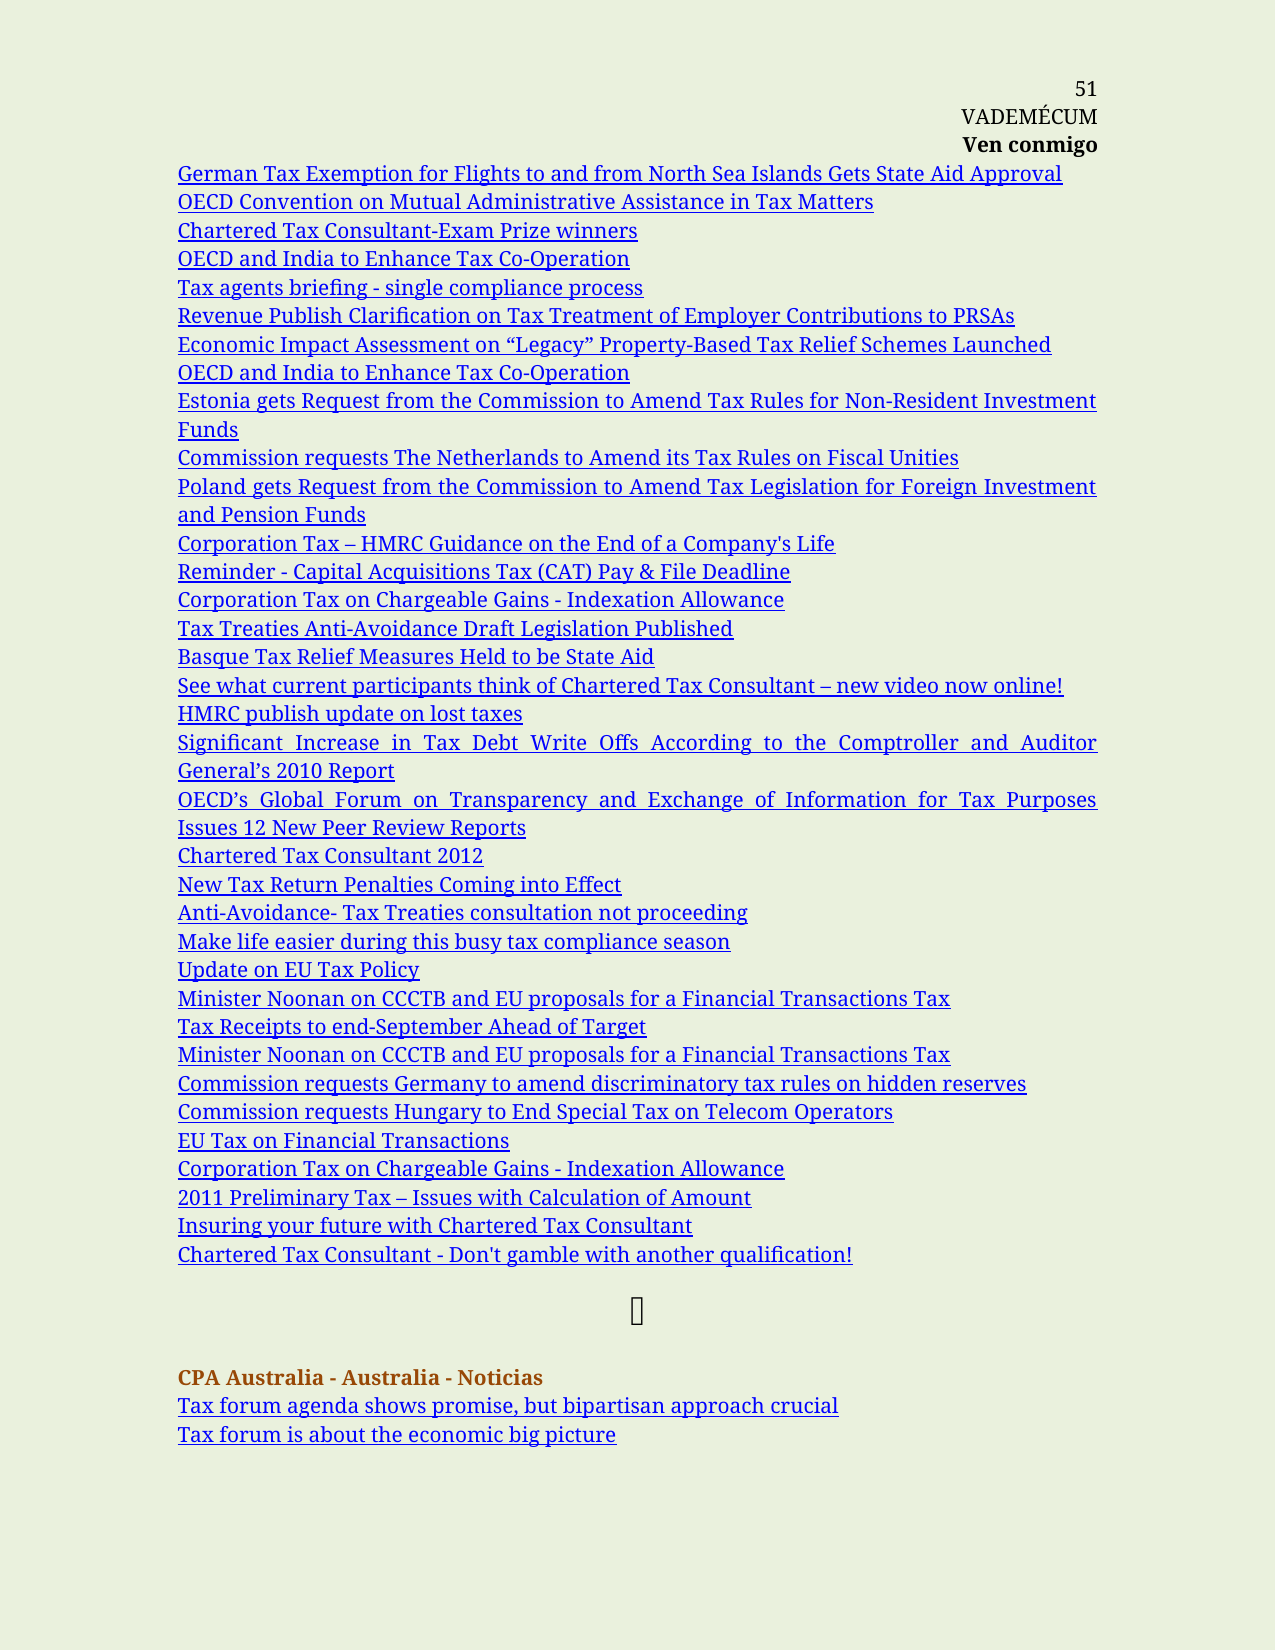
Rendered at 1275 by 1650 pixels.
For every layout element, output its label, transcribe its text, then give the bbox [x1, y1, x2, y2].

text Poland gets Request from the Commission to Amend Tax Legislation for Foreign Investment and Pension Funds [177, 472, 1098, 529]
text Tax forum is about the economic big picture [177, 1420, 1098, 1448]
text 2011 Preliminary Tax – Issues with Calculation of Amount [177, 1183, 1098, 1211]
text Tax agents briefing - single compliance process [177, 273, 1098, 301]
text Tax Receipts to end-September Ahead of Target [177, 1012, 1098, 1041]
text Basque Tax Relief Measures Held to be State Aid [177, 642, 1098, 671]
text Significant Increase in Tax Debt Write Offs According to the Comptroller and Auditor General’s 2010 Report [177, 753, 1098, 785]
text Reminder - Capital Acquisitions Tax (CAT) Pay & File Deadline [177, 557, 1098, 586]
text OECD and India to Enhance Tax Co-Operation [177, 244, 1098, 273]
text Estonia gets Request from the Commission to Amend Tax Rules for Non-Resident Investment Funds [177, 387, 1098, 443]
text Corporation Tax on Chargeable Gains - Indexation Allowance [177, 586, 1098, 614]
text Make life easier during this busy tax compliance season [177, 927, 1098, 955]
text Chartered Tax Consultant - Don't gamble with another qualification! [177, 1240, 1098, 1268]
text Minister Noonan on CCCTB and EU proposals for a Financial Transactions Tax [177, 1041, 1098, 1069]
text Economic Impact Assessment on “Legacy” Property-Based Tax Relief Schemes Launched [177, 330, 1098, 358]
text OECD’s Global Forum on Transparency and Exchange of Information for Tax Purposes Issues 12 New Peer Review Reports [177, 785, 1098, 809]
text Minister Noonan on CCCTB and EU proposals for a Financial Transactions Tax [177, 984, 1098, 1012]
text Insuring your future with Chartered Tax Consultant [177, 1211, 1098, 1240]
text Commission requests The Netherlands to Amend its Tax Rules on Fiscal Unities [177, 443, 1098, 472]
text Corporation Tax on Chargeable Gains - Indexation Allowance [177, 1154, 1098, 1183]
text Chartered Tax Consultant-Exam Prize winners [177, 216, 1098, 244]
text New Tax Return Penalties Coming into Effect [177, 870, 1098, 898]
text Anti-Avoidance- Tax Treaties consultation not proceeding [177, 898, 1098, 927]
text CPA Australia - Australia - Noticias [177, 1363, 1098, 1391]
text Significant Increase in Tax Debt Write Offs According to the Comptroller and Auditor General’s 2010 Report [177, 728, 1098, 752]
text OECD and India to Enhance Tax Co-Operation [177, 358, 1098, 387]
text See what current participants think of Chartered Tax Consultant – new video now online! [177, 671, 1098, 699]
text Commission requests Hungary to End Special Tax on Telecom Operators [177, 1097, 1098, 1126]
text Commission requests Germany to amend discriminatory tax rules on hidden reserves [177, 1069, 1098, 1097]
text Tax forum agenda shows promise, but bipartisan approach crucial [177, 1391, 1098, 1420]
text OECD’s Global Forum on Transparency and Exchange of Information for Tax Purposes Issues 12 New Peer Review Reports [177, 810, 1098, 842]
text Revenue Publish Clarification on Tax Treatment of Employer Contributions to PRSAs [177, 301, 1098, 330]
text OECD Convention on Mutual Administrative Assistance in Tax Matters [177, 187, 1098, 216]
text Corporation Tax – HMRC Guidance on the End of a Company's Life [177, 529, 1098, 557]
text Tax Treaties Anti-Avoidance Draft Legislation Published [177, 614, 1098, 642]
text Update on EU Tax Policy [177, 955, 1098, 984]
text EU Tax on Financial Transactions [177, 1126, 1098, 1154]
text HMRC publish update on lost taxes [177, 699, 1098, 728]
text German Tax Exemption for Flights to and from North Sea Islands Gets State Aid Approval [177, 159, 1098, 187]
text Chartered Tax Consultant 2012 [177, 842, 1098, 870]
